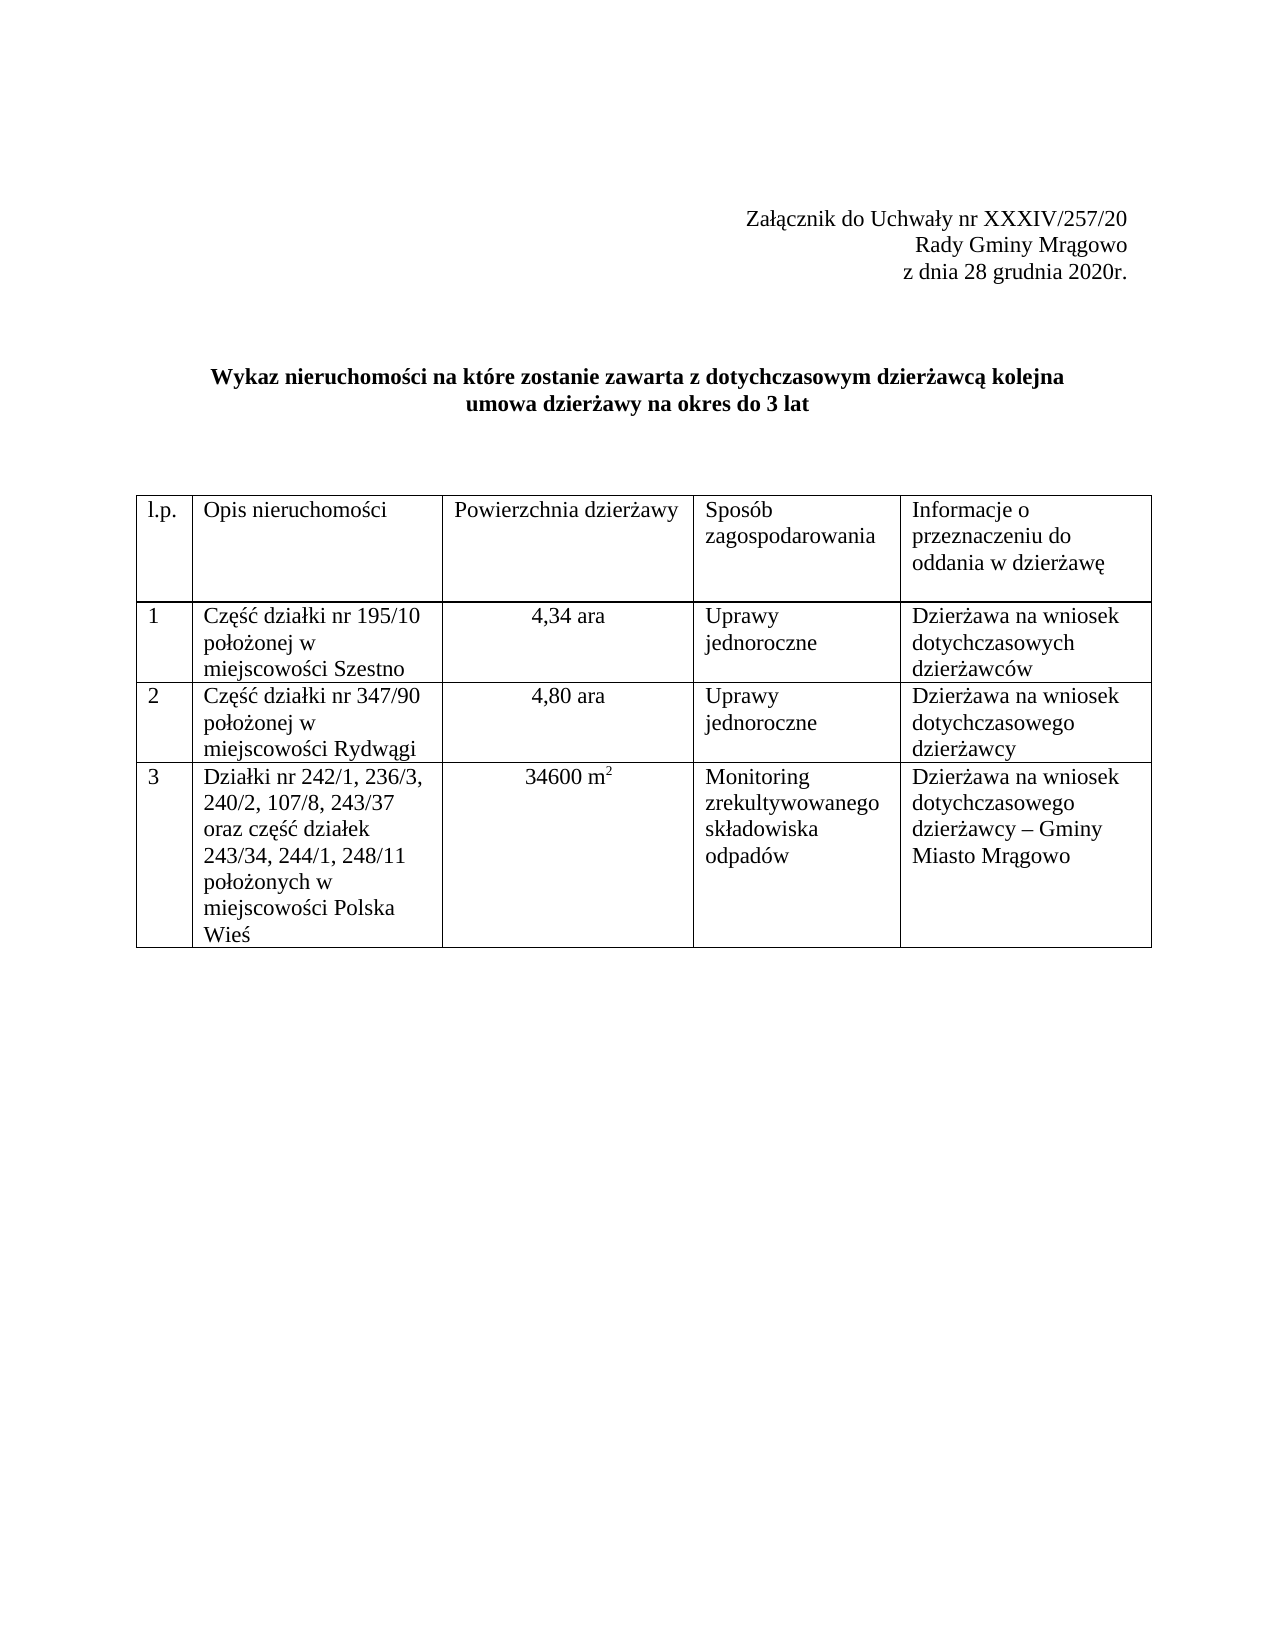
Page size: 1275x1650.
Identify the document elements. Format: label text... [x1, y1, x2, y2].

table_cell 3 [137, 763, 192, 947]
table_header l.p. [137, 496, 192, 601]
text Wykaz nieruchomości na które zostanie zawarta z dotychczasowym dzierżawcą kolejna [148, 363, 1127, 389]
table_cell Działki nr 242/1, 236/3, 240/2, 107/8, 243/37 oraz część działek 243/34, 244/1, 248/11 położonych w miejscowości Polska Wieś [193, 763, 442, 947]
table_cell Uprawy jednoroczne [694, 683, 900, 762]
text Rady Gminy Mrągowo [148, 231, 1127, 258]
table_header Powierzchnia dzierżawy [443, 496, 693, 601]
table_header Sposób zagospodarowania [694, 496, 900, 601]
table_cell Dzierżawa na wniosek dotychczasowego dzierżawcy – Gminy Miasto Mrągowo [901, 763, 1151, 947]
table_cell Uprawy jednoroczne [694, 603, 900, 682]
table_cell 34600 m2 [443, 763, 693, 947]
text z dnia 28 grudnia 2020r. [148, 258, 1127, 284]
text Załącznik do Uchwały nr XXXIV/257/20 [148, 205, 1127, 231]
table_cell Dzierżawa na wniosek dotychczasowych dzierżawców [901, 603, 1151, 682]
table_cell Monitoring zrekultywowanego składowiska odpadów [694, 763, 900, 947]
table_header Informacje o przeznaczeniu do oddania w dzierżawę [901, 496, 1151, 601]
table_cell Część działki nr 195/10 położonej w miejscowości Szestno [193, 603, 442, 682]
table_cell 1 [137, 603, 192, 682]
table_cell Część działki nr 347/90 położonej w miejscowości Rydwągi [193, 683, 442, 762]
table_cell 4,34 ara [443, 603, 693, 682]
table_cell 2 [137, 683, 192, 762]
table_cell 4,80 ara [443, 683, 693, 762]
table_header Opis nieruchomości [193, 496, 442, 601]
text umowa dzierżawy na okres do 3 lat [148, 389, 1127, 416]
table_cell Dzierżawa na wniosek dotychczasowego dzierżawcy [901, 683, 1151, 762]
